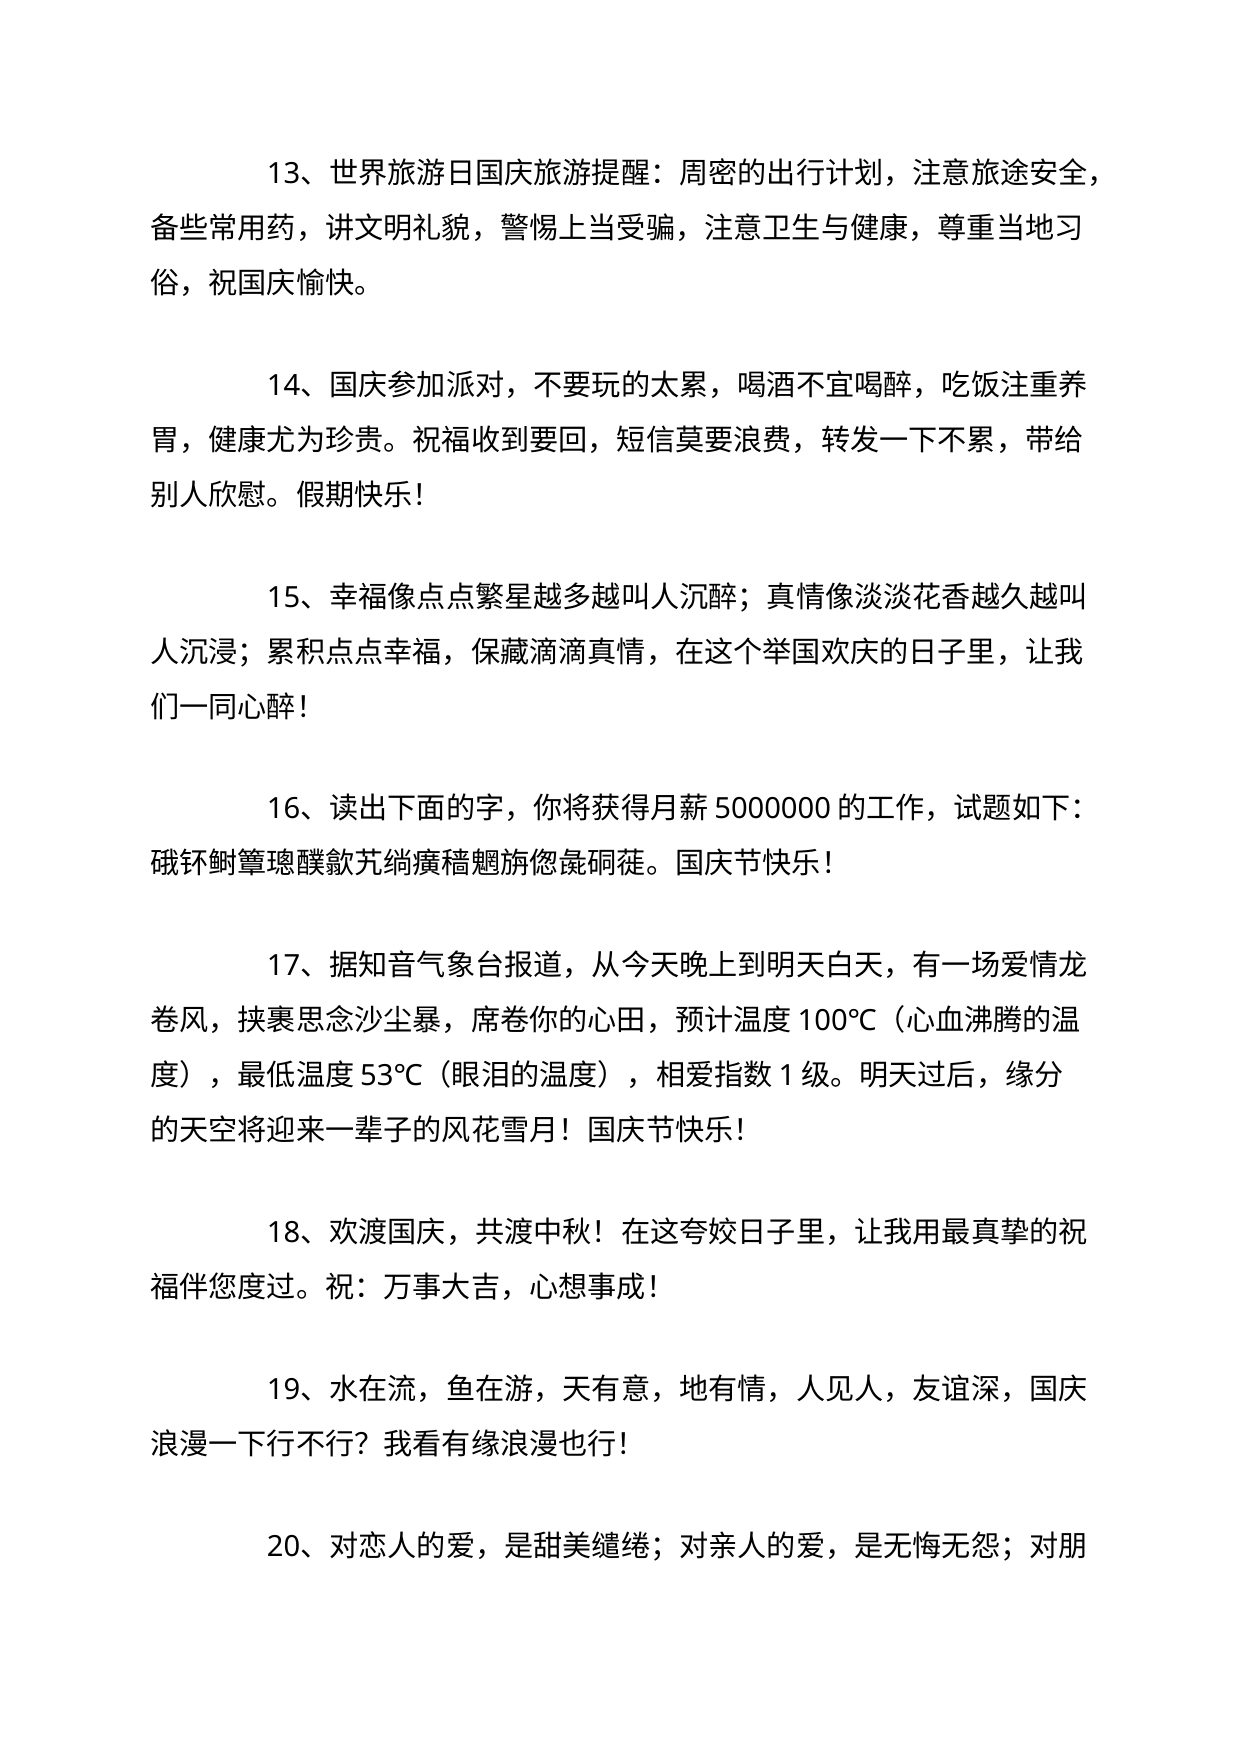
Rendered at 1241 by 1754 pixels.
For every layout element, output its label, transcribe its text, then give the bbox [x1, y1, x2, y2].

text 15、幸福像点点繁星越多越叫人沉醉；真情像淡淡花香越久越叫人沉浸；累积点点幸福，保藏滴滴真情，在这个举国欢庆的日子里，让我们一同心醉！ [150, 573, 1090, 726]
text 19、水在流，鱼在游，天有意，地有情，人见人，友谊深，国庆浪漫一下行不行？我看有缘浪漫也行！ [150, 1365, 1090, 1463]
text 18、欢渡国庆，共渡中秋！在这夸姣日子里，让我用最真挚的祝福伴您度过。祝：万事大吉，心想事成！ [150, 1208, 1090, 1306]
text 16、读出下面的字，你将获得月薪5000000的工作，试题如下：硪钚鲥簟璁醭歙艽绱癀穑魍旃偬彘硐蓰。国庆节快乐！ [150, 785, 1090, 882]
text 13、世界旅游日国庆旅游提醒：周密的出行计划，注意旅途安全，备些常用药，讲文明礼貌，警惕上当受骗，注意卫生与健康，尊重当地习俗，祝国庆愉快。 [150, 150, 1090, 302]
text 17、据知音气象台报道，从今天晚上到明天白天，有一场爱情龙卷风，挟裹思念沙尘暴，席卷你的心田，预计温度100℃（心血沸腾的温度），最低温度53℃（眼泪的温度），相爱指数1级。明天过后，缘分的天空将迎来一辈子的风花雪月！国庆节快乐！ [150, 942, 1090, 1149]
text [150, 1522, 1090, 1564]
text 14、国庆参加派对，不要玩的太累，喝酒不宜喝醉，吃饭注重养胃，健康尤为珍贵。祝福收到要回，短信莫要浪费，转发一下不累，带给别人欣慰。假期快乐！ [150, 362, 1090, 514]
